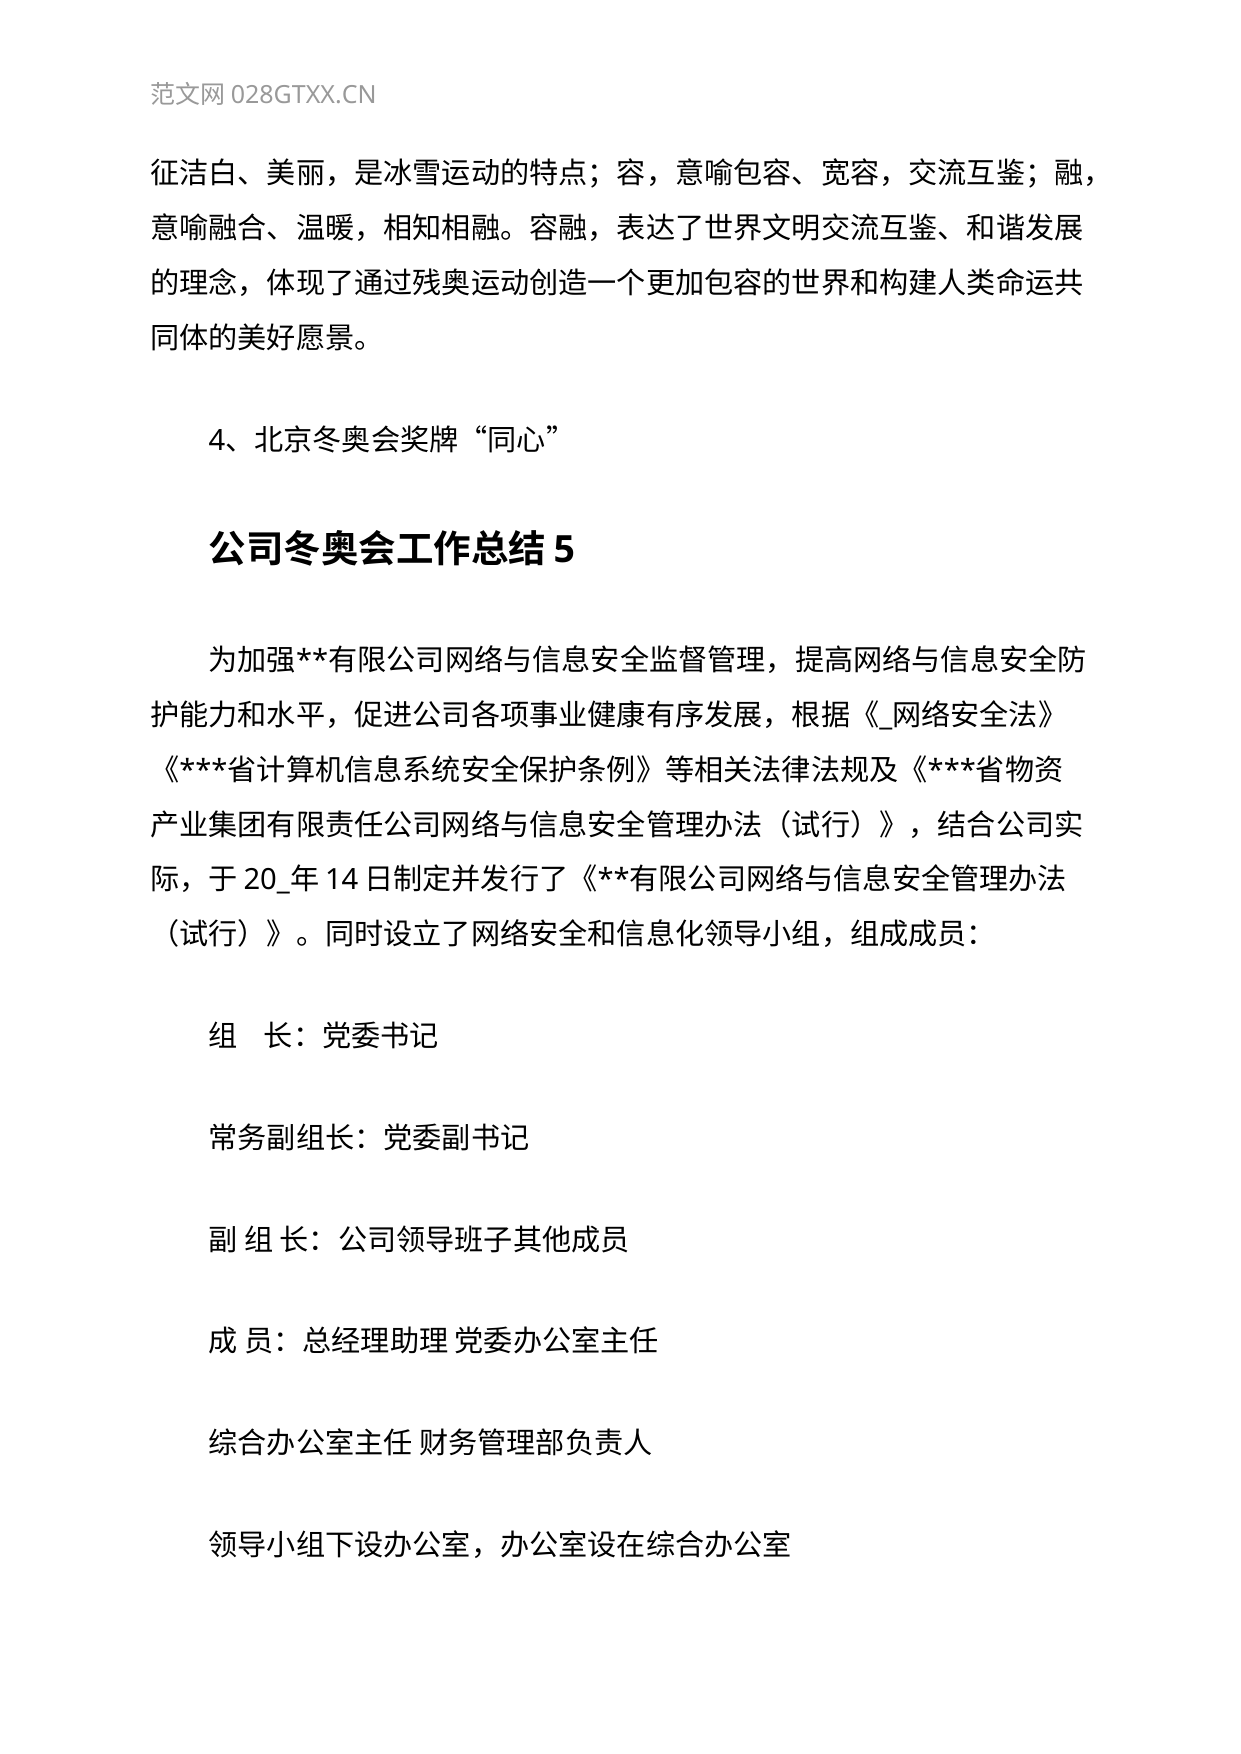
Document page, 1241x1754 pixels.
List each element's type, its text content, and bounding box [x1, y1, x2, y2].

text 4、北京冬奥会奖牌“同心” [150, 416, 1090, 459]
text 组 长：党委书记 [150, 1013, 1090, 1055]
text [150, 150, 1090, 357]
text 常务副组长：党委副书记 [150, 1114, 1090, 1157]
text 领导小组下设办公室，办公室设在综合办公室 [150, 1522, 1090, 1564]
text 成 员：总经理助理 党委办公室主任 [150, 1318, 1090, 1360]
text 公司冬奥会工作总结5 [150, 518, 1090, 573]
text 副 组 长：公司领导班子其他成员 [150, 1216, 1090, 1258]
text 为加强**有限公司网络与信息安全监督管理，提高网络与信息安全防护能力和水平，促进公司各项事业健康有序发展，根据《_网络安全法》《***省计算机信息系统安全保护条例》等相关法律法规及《***省物资产业集团有限责任公司网络与信息安全管理办法（试行）》，结合公司实际，于20_年14日制定并发行了《**有限公司网络与信息安全管理办法（试行）》。同时设立了网络安全和信息化领导小组，组成成员： [150, 636, 1090, 953]
text 综合办公室主任 财务管理部负责人 [150, 1420, 1090, 1462]
